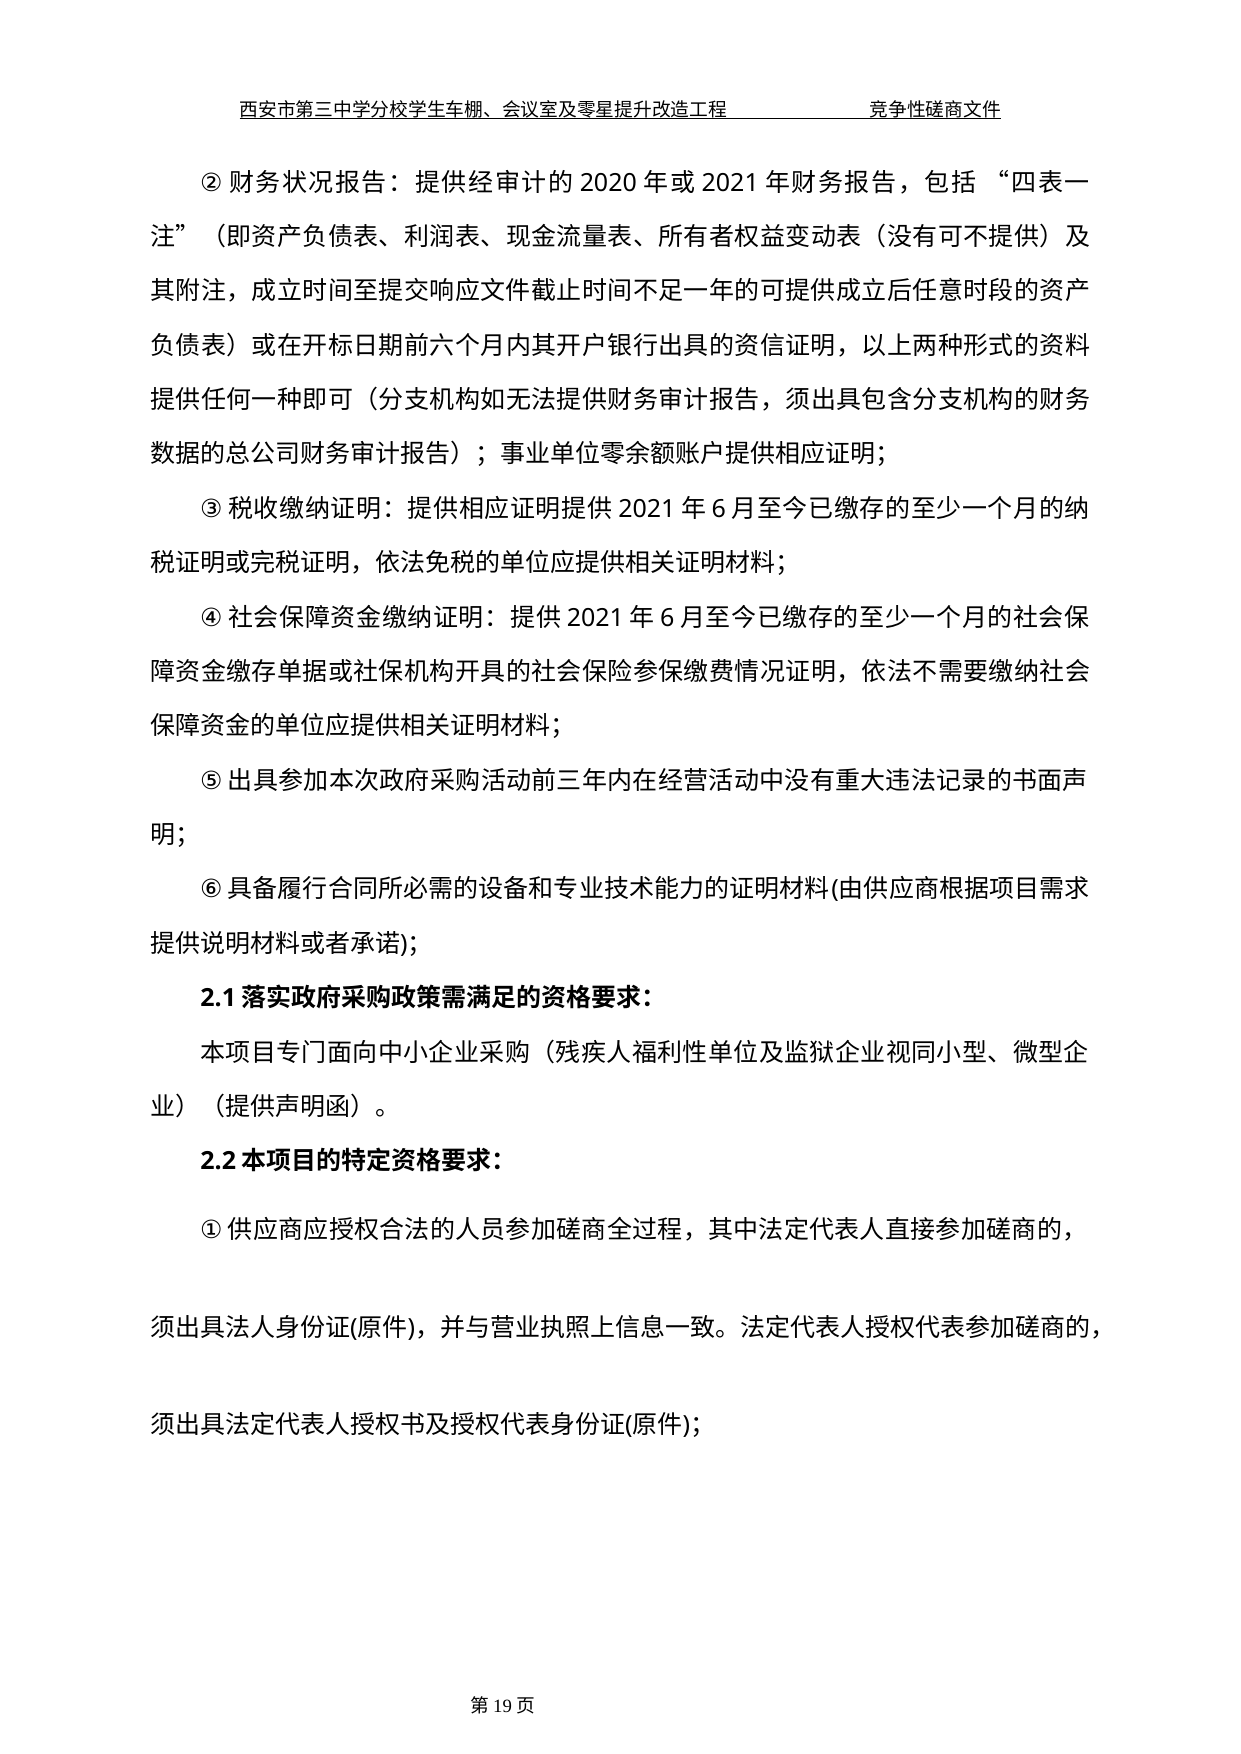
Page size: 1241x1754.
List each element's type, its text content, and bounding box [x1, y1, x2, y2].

text ③税收缴纳证明：提供相应证明提供2021年6月至今已缴存的至少一个月的纳税证明或完税证明，依法免税的单位应提供相关证明材料； [150, 488, 1090, 579]
text ⑥具备履行合同所必需的设备和专业技术能力的证明材料(由供应商根据项目需求提供说明材料或者承诺)； [150, 869, 1090, 959]
text 2.2本项目的特定资格要求： [150, 1141, 1090, 1177]
text 本项目专门面向中小企业采购（残疾人福利性单位及监狱企业视同小型、微型企业）（提供声明函）。 [150, 1032, 1090, 1123]
text ④社会保障资金缴纳证明：提供2021年6月至今已缴存的至少一个月的社会保障资金缴存单据或社保机构开具的社会保险参保缴费情况证明，依法不需要缴纳社会保障资金的单位应提供相关证明材料； [150, 597, 1090, 742]
text ⑤出具参加本次政府采购活动前三年内在经营活动中没有重大违法记录的书面声明； [150, 760, 1090, 851]
text 2.1落实政府采购政策需满足的资格要求： [150, 978, 1090, 1014]
text ②财务状况报告：提供经审计的2020年或2021年财务报告，包括 “四表一注”（即资产负债表、利润表、现金流量表、所有者权益变动表（没有可不提供）及其附注，成立时间至提交响应文件截止时间不足一年的可提供成立后任意时段的资产负债表）或在开标日期前六个月内其开户银行出具的资信证明，以上两种形式的资料提供任何一种即可（分支机构如无法提供财务审计报告，须出具包含分支机构的财务数据的总公司财务审计报告）；事业单位零余额账户提供相应证明； [150, 162, 1090, 470]
list ①供应商应授权合法的人员参加磋商全过程，其中法定代表人直接参加磋商的，须出具法人身份证(原件)，并与营业执照上信息一致。法定代表人授权代表参加磋商的，须出具法定代表人授权书及授权代表身份证(原件)； [150, 1195, 1090, 1455]
